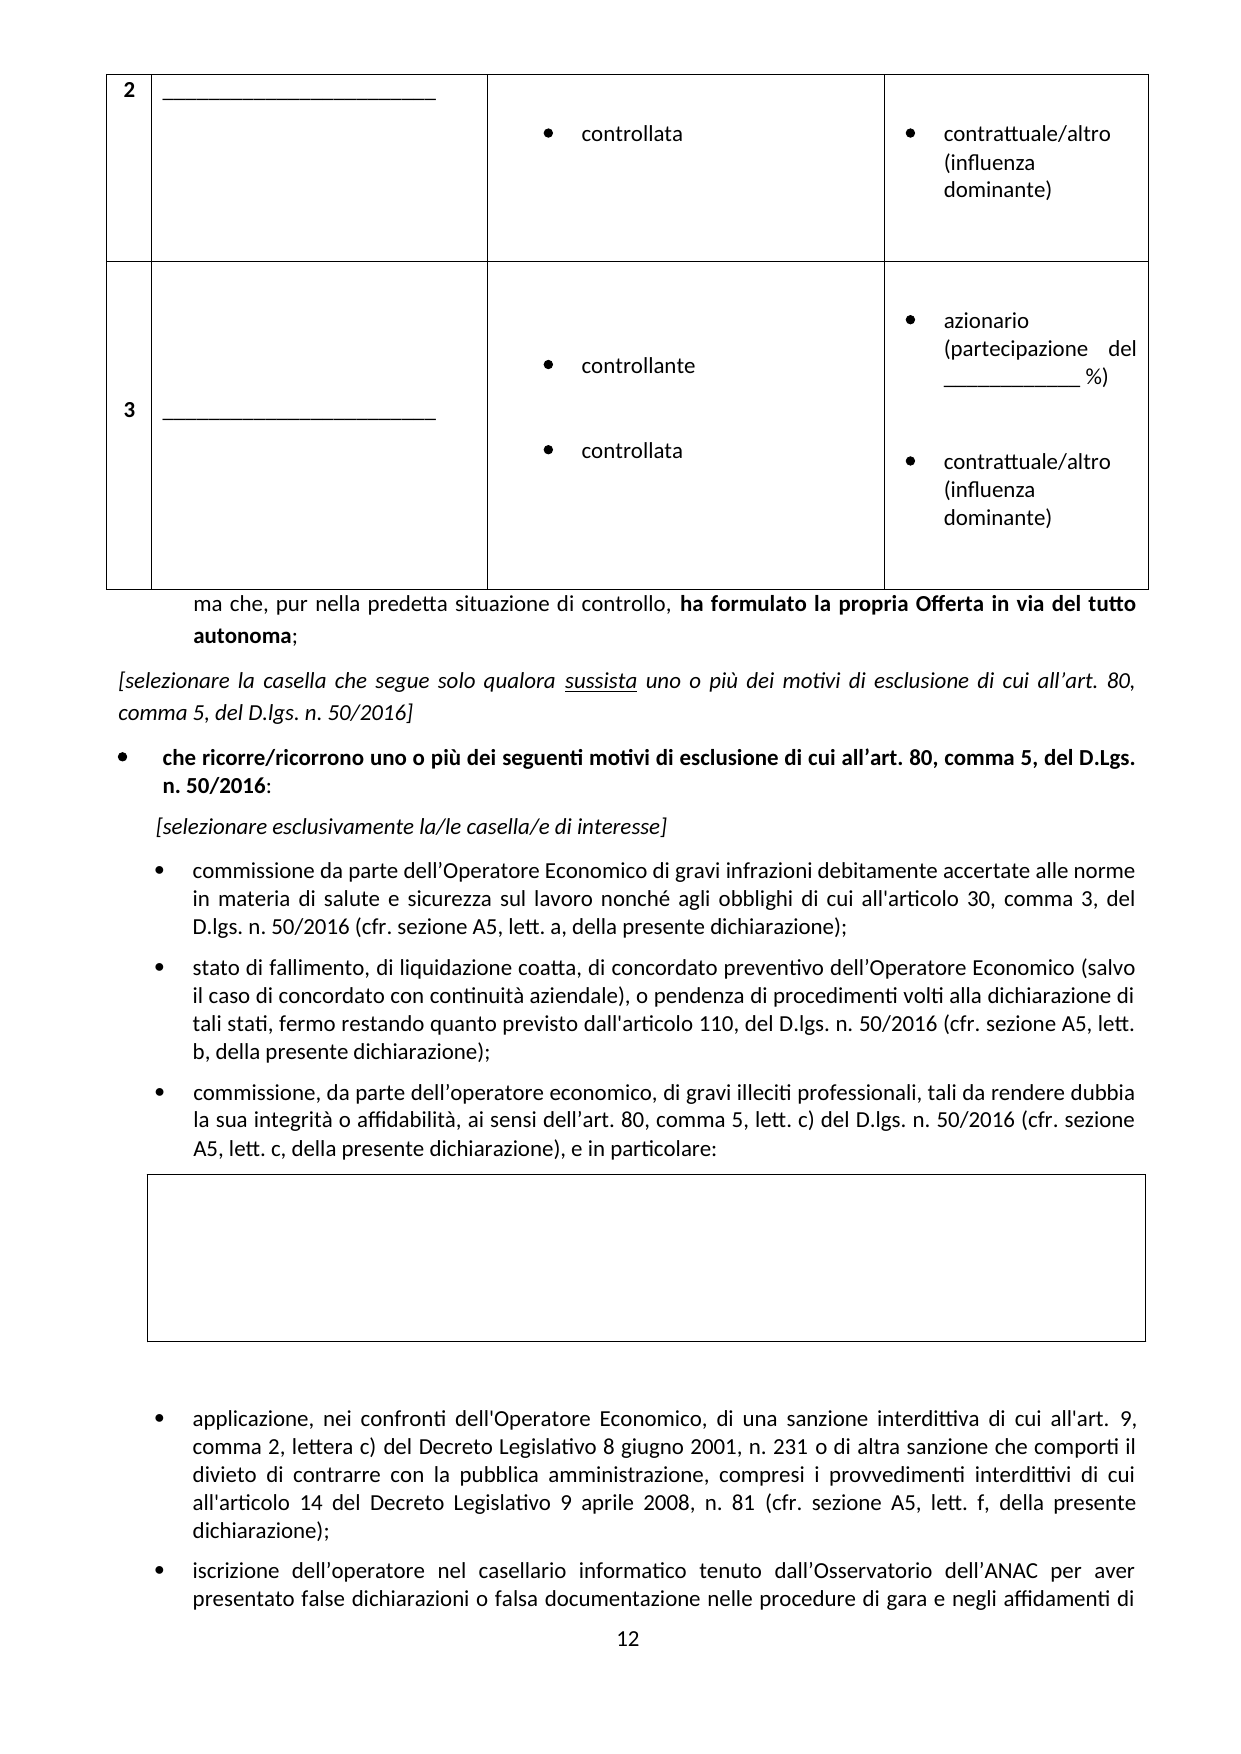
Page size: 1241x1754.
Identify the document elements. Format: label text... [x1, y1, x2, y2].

table_cell 2 [107, 75, 151, 261]
text [selezionare esclusivamente la/le casella/e di interesse] [156, 812, 1137, 840]
table_cell 3 [107, 262, 151, 588]
list applicazione, nei confronti dell'Operatore Economico, di una sanzione interdittiva di cui all'art. 9, comma 2, lettera c) del Decreto Legislativo 8 giugno 2001, n. 231 o di altra sanzione che comporti il divieto di contrarre con la pubblica amministrazione, compresi i provvedimenti interdittivi di cui all'articolo 14 del Decreto Legislativo 9 aprile 2008, n. 81 (cfr. sezione A5, lett. f, della presente dichiarazione); [155, 1404, 1137, 1544]
list stato di fallimento, di liquidazione coatta, di concordato preventivo dell’Operatore Economico (salvo il caso di concordato con continuità aziendale), o pendenza di procedimenti volti alla dichiarazione di tali stati, fermo restando quanto previsto dall'articolo 110, del D.lgs. n. 50/2016 (cfr. sezione A5, lett. b, della presente dichiarazione); [155, 953, 1137, 1065]
text ma che, pur nella predetta situazione di controllo, ha formulato la propria Offerta in via del tutto autonoma; [193, 590, 1137, 650]
text [selezionare la casella che segue solo qualora sussista uno o più dei motivi di esclusione di cui all’art. 80, comma 5, del D.lgs. n. 50/2016] [118, 666, 1137, 727]
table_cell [152, 75, 487, 261]
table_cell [885, 75, 1148, 261]
table_cell controllante controllata [488, 262, 884, 588]
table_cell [885, 262, 1148, 588]
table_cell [488, 75, 884, 261]
list commissione da parte dell’Operatore Economico di gravi infrazioni debitamente accertate alle norme in materia di salute e sicurezza sul lavoro nonché agli obblighi di cui all'articolo 30, comma 3, del D.lgs. n. 50/2016 (cfr. sezione A5, lett. a, della presente dichiarazione); [155, 856, 1137, 941]
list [155, 1556, 1137, 1612]
list che ricorre/ricorrono uno o più dei seguenti motivi di esclusione di cui all’art. 80, comma 5, del D.Lgs. n. 50/2016: [118, 743, 1137, 799]
table_cell ________________________ [152, 262, 487, 588]
list commissione, da parte dell’operatore economico, di gravi illeciti professionali, tali da rendere dubbia la sua integrità o affidabilità, ai sensi dell’art. 80, comma 5, lett. c) del D.lgs. n. 50/2016 (cfr. sezione A5, lett. c, della presente dichiarazione), e in particolare: [156, 1078, 1137, 1162]
